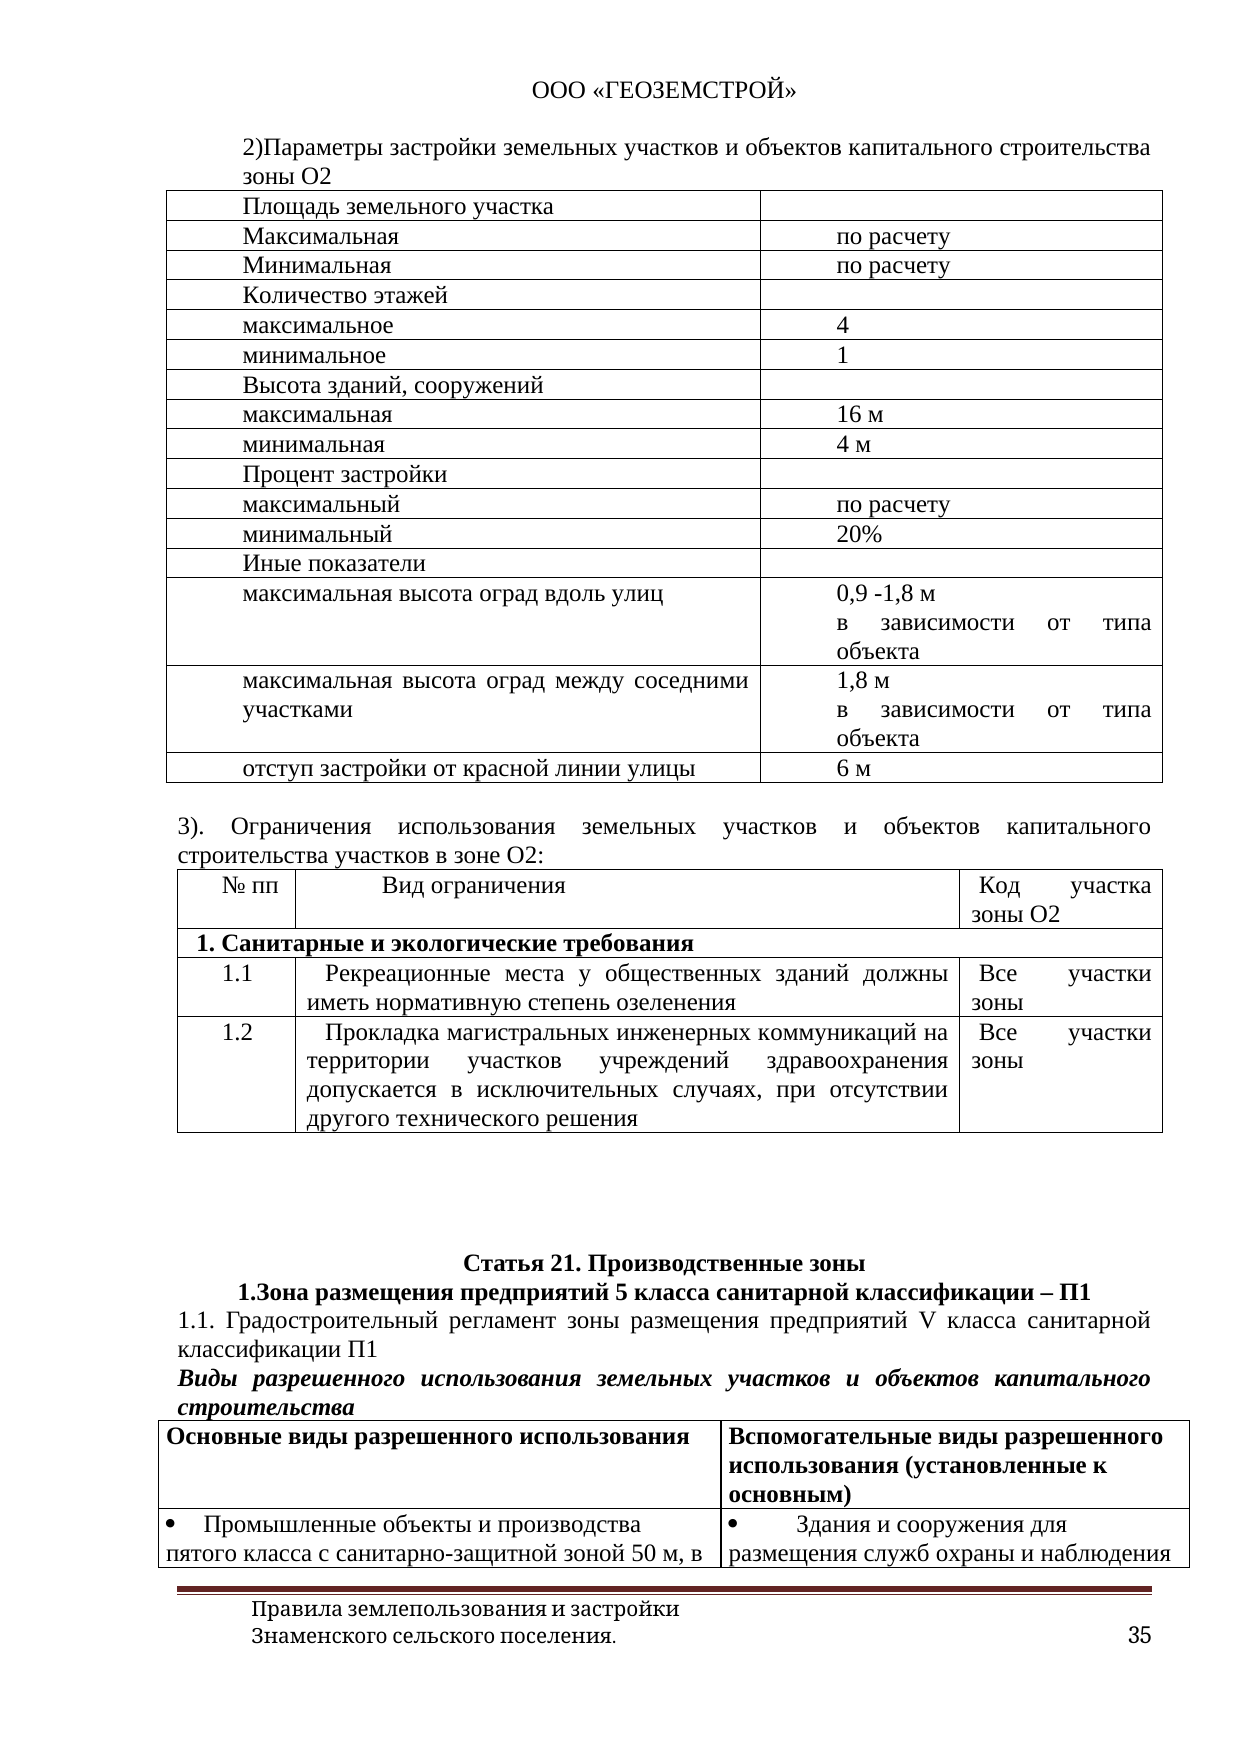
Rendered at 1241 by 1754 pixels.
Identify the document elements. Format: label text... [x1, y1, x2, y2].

table_cell [761, 370, 1162, 398]
table_header Основные виды разрешенного использования [159, 1421, 720, 1508]
table_header Площадь земельного участка [167, 191, 760, 220]
table_cell по расчету [761, 251, 1162, 279]
table_header [761, 191, 1162, 220]
table_cell минимальный [167, 519, 760, 547]
table_header № пп [178, 870, 295, 927]
table_cell Иные показатели [167, 549, 760, 577]
table_cell максимальная [167, 400, 760, 428]
table_cell по расчету [761, 489, 1162, 518]
table_cell 4 [761, 310, 1162, 339]
table_cell 1,8 м в зависимости от типа объекта [761, 666, 1162, 752]
text 1.1. Градостроительный регламент зоны размещения предприятий V класса санитарной классификации П1 [177, 1305, 1152, 1363]
table_cell отступ застройки от красной линии улицы [167, 753, 760, 782]
text 2)Параметры застройки земельных участков и объектов капитального строительства зоны О2 [242, 132, 1152, 190]
table_cell [761, 280, 1162, 309]
table_header Код участка зоны О2 [960, 870, 1162, 927]
table_cell 1. Санитарные и экологические требования [178, 929, 1162, 957]
table_cell Рекреационные места у общественных зданий должны иметь нормативную степень озеленения [296, 958, 959, 1016]
table_cell 6 м [761, 753, 1162, 782]
table_cell Все участки зоны [960, 1017, 1162, 1132]
text Виды разрешенного использования земельных участков и объектов капитального строительства [177, 1363, 1152, 1420]
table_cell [159, 1509, 720, 1567]
table_cell максимальная высота оград между соседними участками [167, 666, 760, 752]
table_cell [722, 1509, 1189, 1567]
table_cell Процент застройки [167, 459, 760, 488]
table_cell Минимальная [167, 251, 760, 279]
table_cell 20% [761, 519, 1162, 547]
table_cell [761, 459, 1162, 488]
table_header Вспомогательные виды разрешенного использования (установленные к основным) [722, 1421, 1189, 1508]
table_cell Количество этажей [167, 280, 760, 309]
table_cell минимальная [167, 429, 760, 458]
table_cell 4 м [761, 429, 1162, 458]
table_cell Максимальная [167, 221, 760, 249]
table_cell 16 м [761, 400, 1162, 428]
table_cell максимальный [167, 489, 760, 518]
table_cell 1 [761, 340, 1162, 369]
table_cell максимальное [167, 310, 760, 339]
text 3). Ограничения использования земельных участков и объектов капитального строительства участков в зоне О2: [177, 811, 1152, 869]
subtitle Статья 21. Производственные зоны [177, 1248, 1152, 1277]
table_cell по расчету [761, 221, 1162, 249]
table_cell Прокладка магистральных инженерных коммуникаций на территории участков учреждений здравоохранения допускается в исключительных случаях, при отсутствии другого технического решения [296, 1017, 959, 1132]
table_cell Все участки зоны [960, 958, 1162, 1016]
table_cell минимальное [167, 340, 760, 369]
table_cell Высота зданий, сооружений [167, 370, 760, 398]
table_cell 1.1 [178, 958, 295, 1016]
table_header Вид ограничения [296, 870, 959, 927]
table_cell 0,9 -1,8 м в зависимости от типа объекта [761, 578, 1162, 664]
table_cell максимальная высота оград вдоль улиц [167, 578, 760, 664]
table_cell [761, 549, 1162, 577]
table_cell 1.2 [178, 1017, 295, 1132]
text 1.Зона размещения предприятий 5 класса санитарной классификации – П1 [177, 1277, 1152, 1305]
